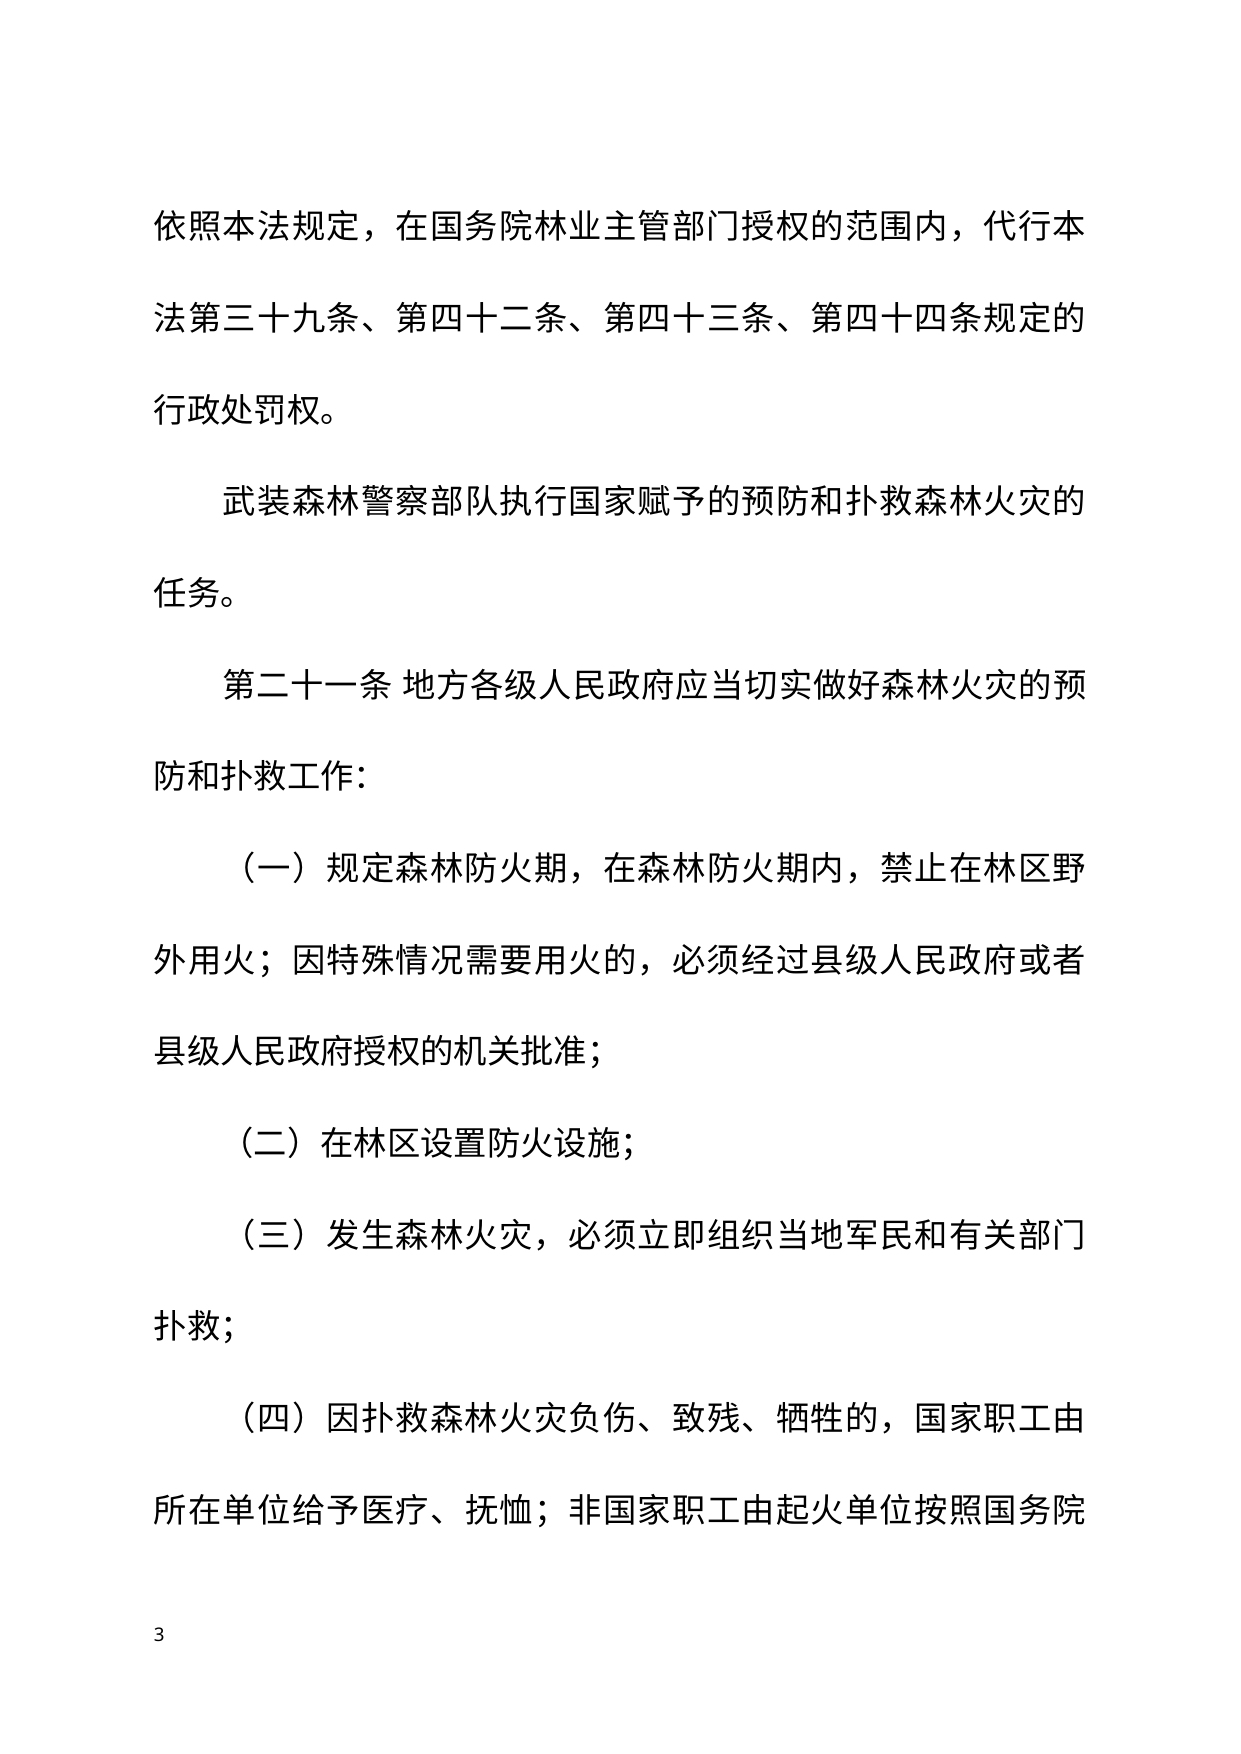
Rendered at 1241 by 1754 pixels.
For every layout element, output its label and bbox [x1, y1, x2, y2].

text [153, 178, 1087, 1553]
